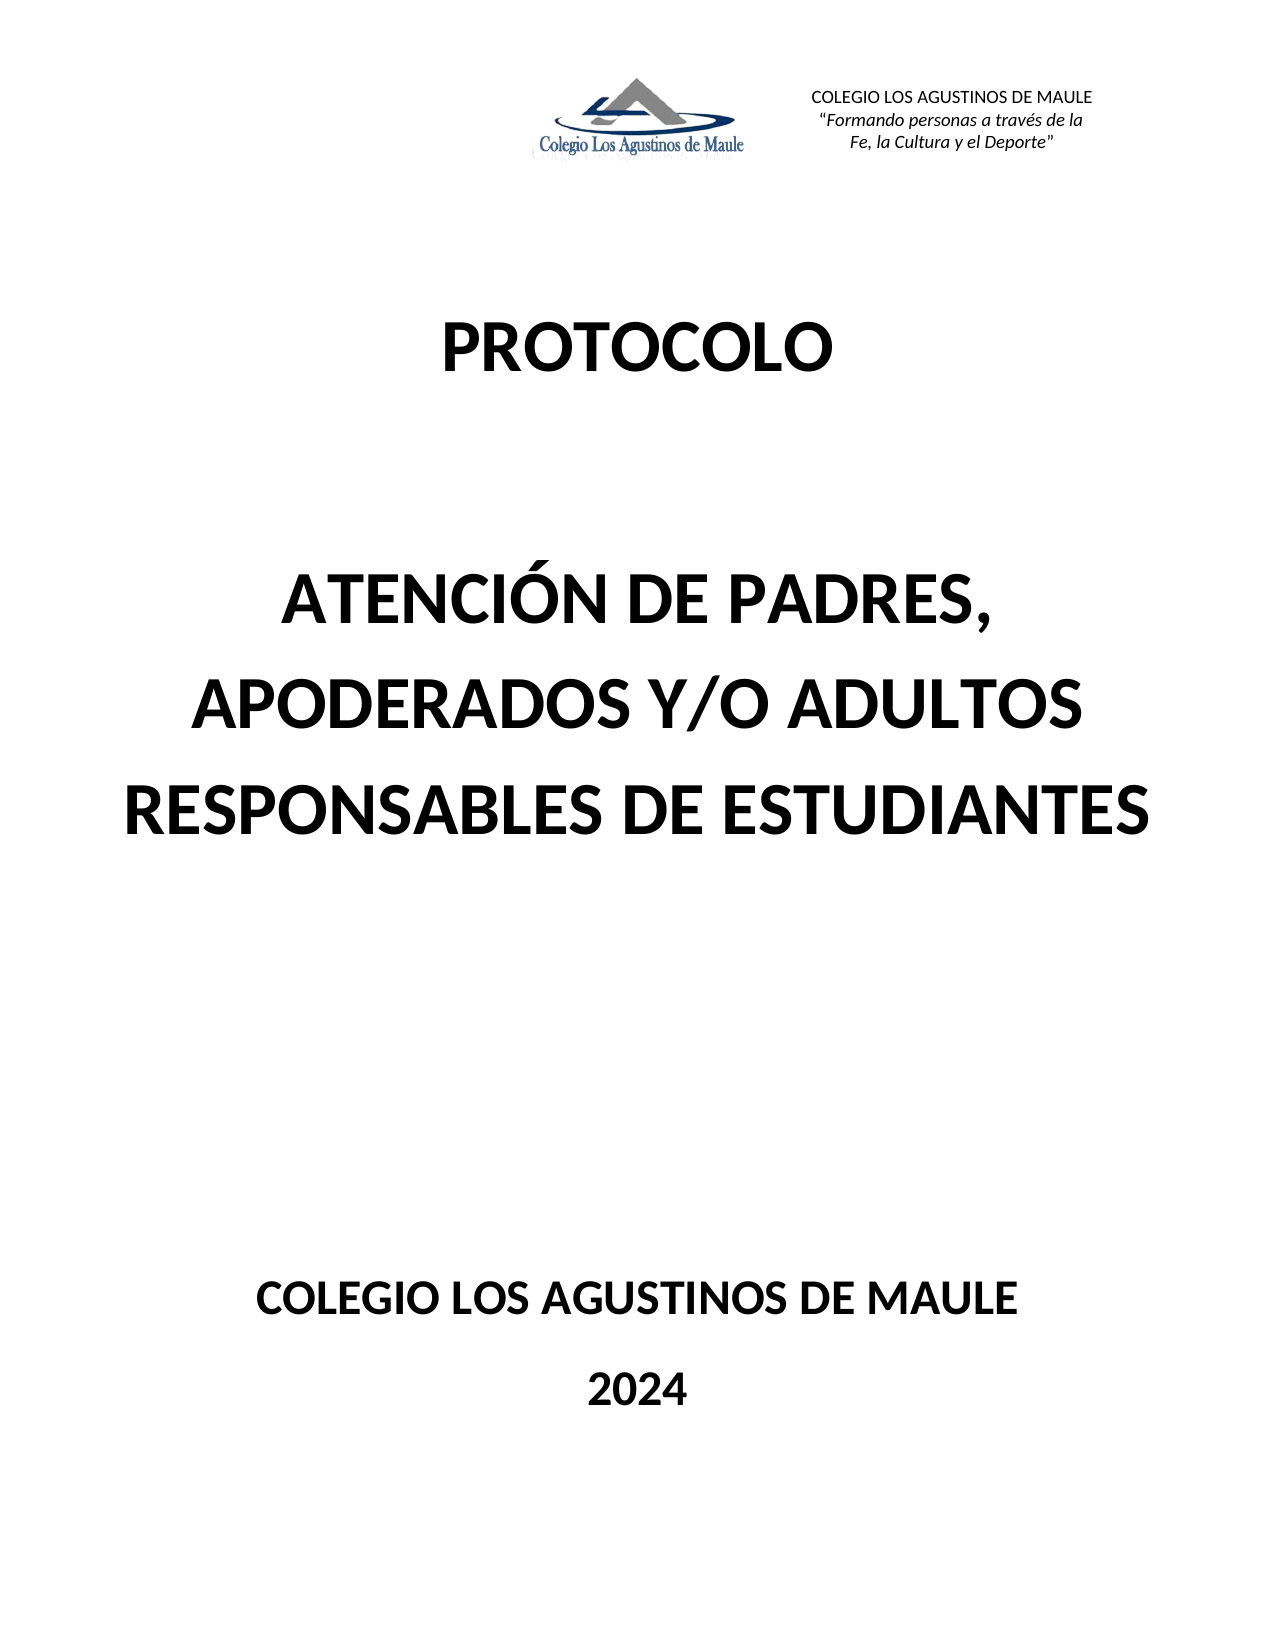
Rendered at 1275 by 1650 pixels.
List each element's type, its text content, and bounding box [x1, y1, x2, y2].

text 2024 [118, 1356, 1157, 1417]
picture [529, 73, 746, 165]
text PROTOCOLO [118, 299, 1157, 390]
text ATENCIÓN DE PADRES, APODERADOS Y/O ADULTOS RESPONSABLES DE ESTUDIANTES [118, 551, 1157, 853]
text COLEGIO LOS AGUSTINOS DE MAULE [118, 1266, 1157, 1327]
